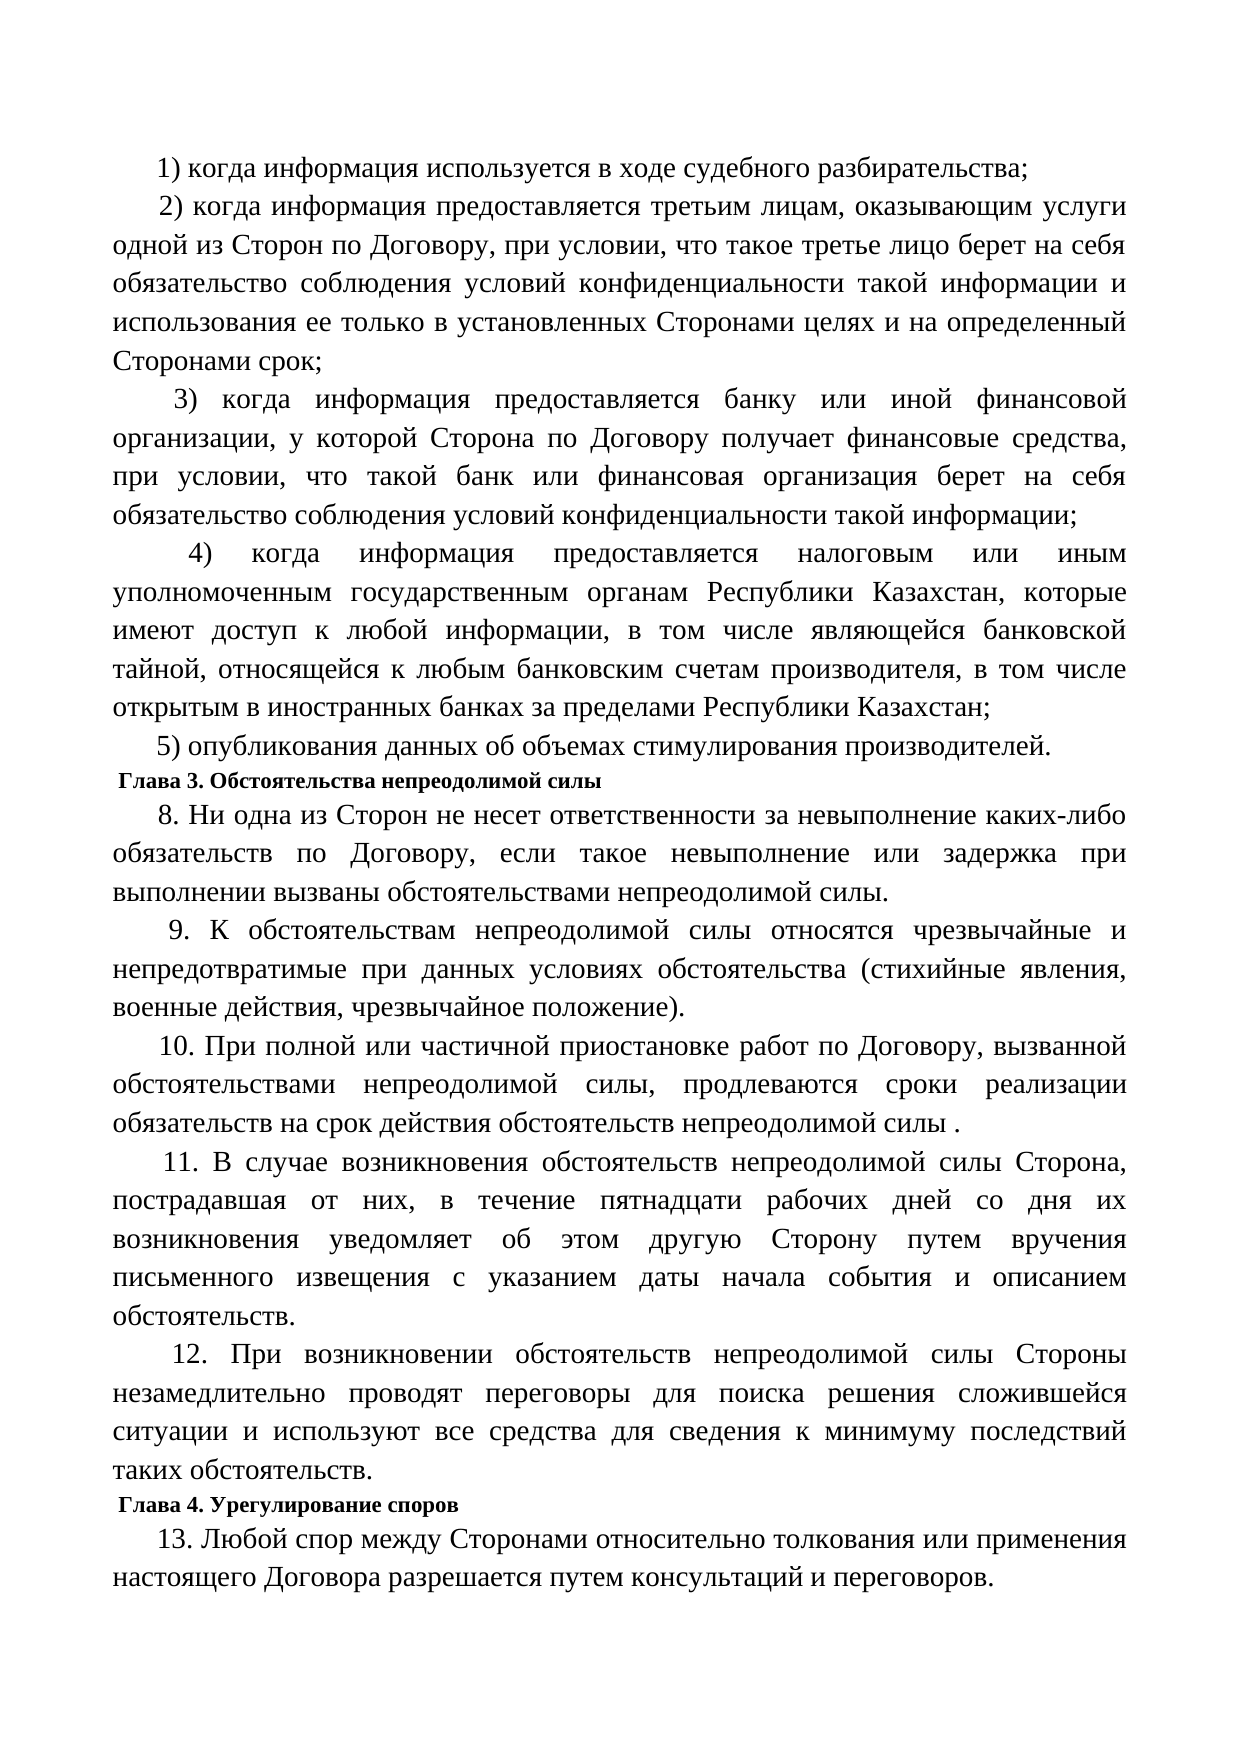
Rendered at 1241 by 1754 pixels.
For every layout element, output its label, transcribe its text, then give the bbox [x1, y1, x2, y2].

text 1) когда информация используется в ходе судебного разбирательства; [112, 150, 1128, 183]
text Глава 4. Урегулирование споров [112, 1491, 1128, 1517]
text 10. При полной или частичной приостановке работ по Договору, вызванной обстоятельствами непреодолимой силы, продлеваются сроки реализации обязательств на срок действия обстоятельств непреодолимой силы . [112, 1028, 1128, 1139]
text 3) когда информация предоставляется банку или иной финансовой организации, у которой Сторона по Договору получает финансовые средства, при условии, что такой банк или финансовая организация берет на себя обязательство соблюдения условий конфиденциальности такой информации; [112, 381, 1128, 530]
text 4) когда информация предоставляется налоговым или иным уполномоченным государственным органам Республики Казахстан, которые имеют доступ к любой информации, в том числе являющейся банковской тайной, относящейся к любым банковским счетам производителя, в том числе открытым в иностранных банках за пределами Республики Казахстан; [112, 535, 1128, 723]
text 9. К обстоятельствам непреодолимой силы относятся чрезвычайные и непредотвратимые при данных условиях обстоятельства (стихийные явления, военные действия, чрезвычайное положение). [112, 912, 1128, 1023]
text 12. При возникновении обстоятельств непреодолимой силы Стороны незамедлительно проводят переговоры для поиска решения сложившейся ситуации и используют все средства для сведения к минимуму последствий таких обстоятельств. [112, 1336, 1128, 1486]
text 5) опубликования данных об объемах стимулирования производителей. [112, 728, 1128, 762]
text Глава 3. Обстоятельства непреодолимой силы [112, 767, 1128, 793]
text 8. Ни одна из Сторон не несет ответственности за невыполнение каких-либо обязательств по Договору, если такое невыполнение или задержка при выполнении вызваны обстоятельствами непреодолимой силы. [112, 797, 1128, 907]
text 13. Любой спор между Сторонами относительно толкования или применения настоящего Договора разрешается путем консультаций и переговоров. [112, 1521, 1128, 1593]
text 11. В случае возникновения обстоятельств непреодолимой силы Сторона, пострадавшая от них, в течение пятнадцати рабочих дней со дня их возникновения уведомляет об этом другую Сторону путем вручения письменного извещения с указанием даты начала события и описанием обстоятельств. [112, 1144, 1128, 1331]
text 2) когда информация предоставляется третьим лицам, оказывающим услуги одной из Сторон по Договору, при условии, что такое третье лицо берет на себя обязательство соблюдения условий конфиденциальности такой информации и использования ее только в установленных Сторонами целях и на определенный Сторонами срок; [112, 188, 1128, 376]
